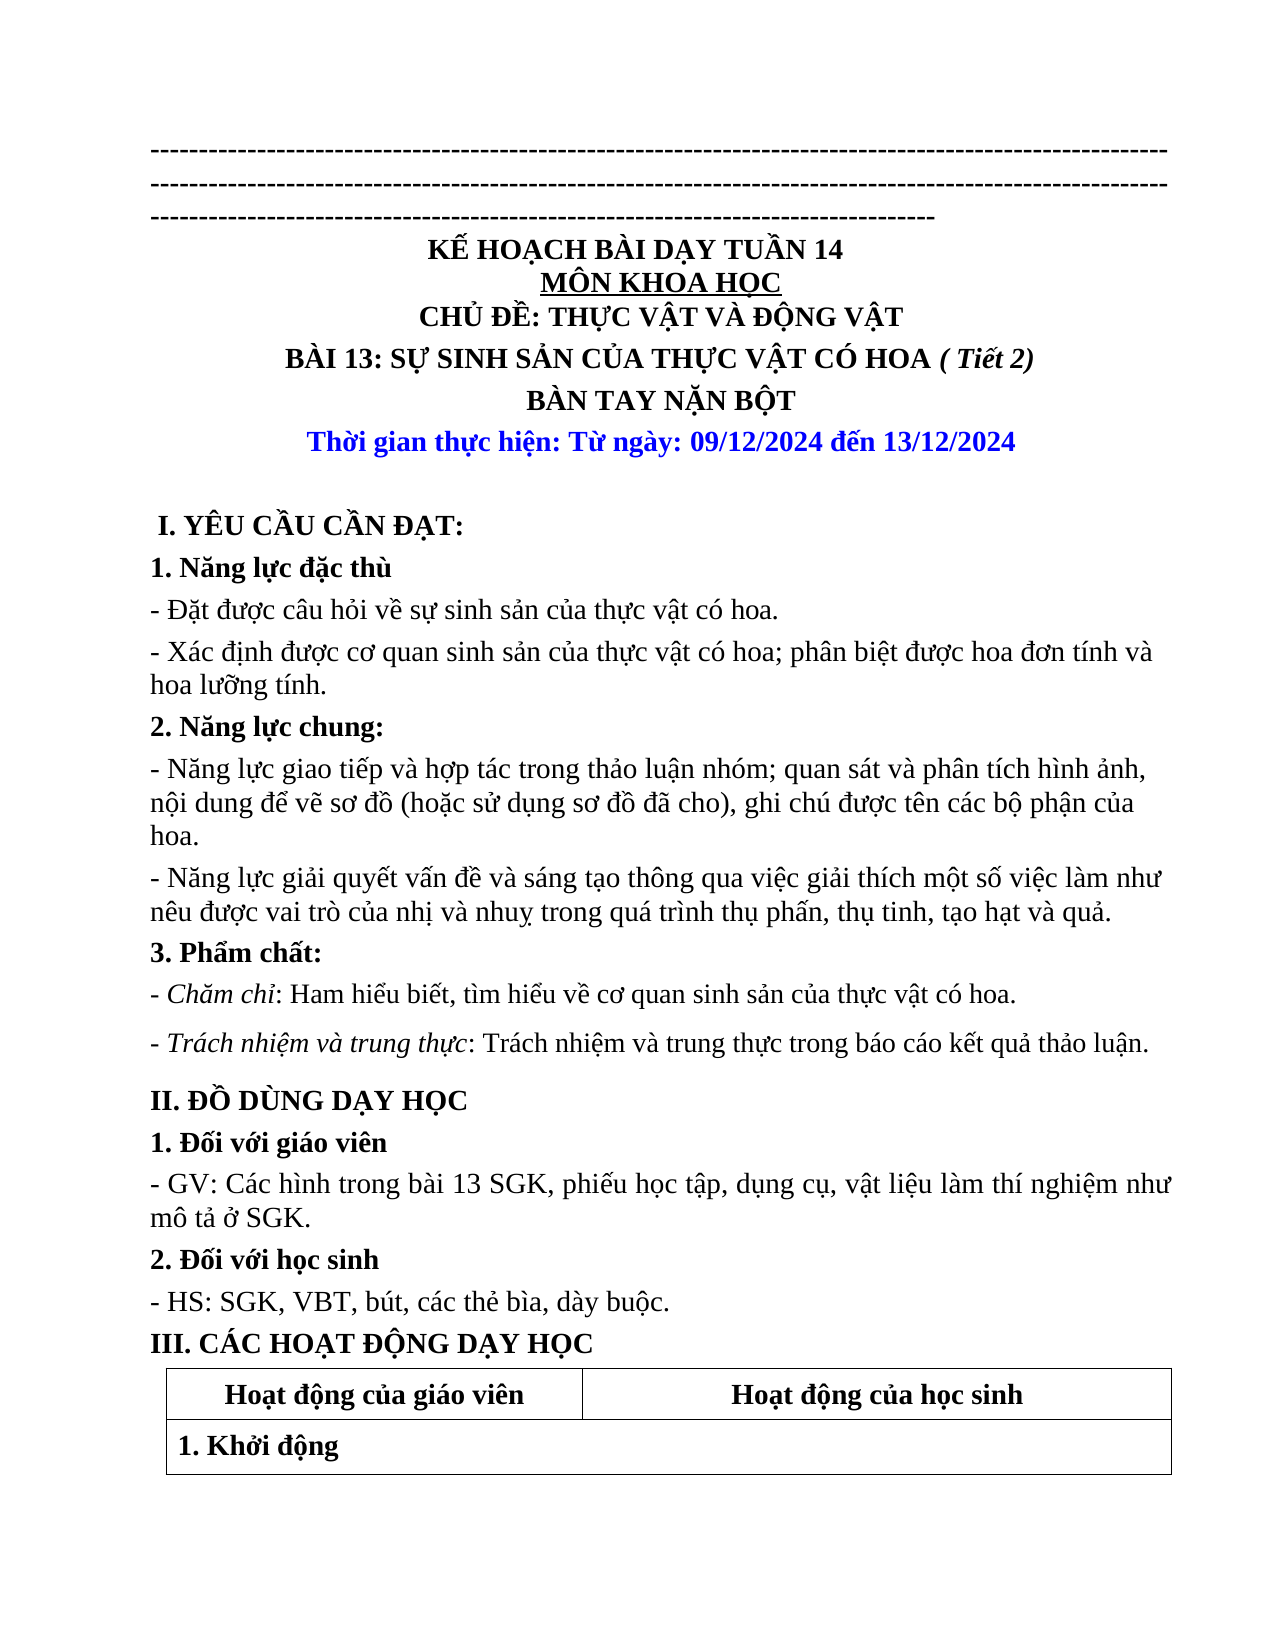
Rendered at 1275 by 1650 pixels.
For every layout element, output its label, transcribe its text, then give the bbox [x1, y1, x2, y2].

text KẾ HOẠCH BÀI DẠY TUẦN 14 [150, 232, 1172, 265]
text - Năng lực giải quyết vấn đề và sáng tạo thông qua việc giải thích một số việc làm như nêu được vai trò của nhị và nhuỵ trong quá trình thụ phấn, thụ tinh, tạo hạt và quả. [150, 860, 1172, 927]
text 1. Năng lực đặc thù [150, 550, 1172, 584]
text - GV: Các hình trong bài 13 SGK, phiếu học tập, dụng cụ, vật liệu làm thí nghiệm như mô tả ở SGK. [150, 1167, 1172, 1234]
list --------------------------------------------------------------------------------------------------------------------------------------------------------------------------------------------------------------------------------------------------------------------------------------------------- [150, 131, 1172, 232]
text BÀN TAY NẶN BỘT [150, 383, 1172, 416]
text I. YÊU CẦU CẦN ĐẠT: [150, 508, 1172, 542]
text - Xác định được cơ quan sinh sản của thực vật có hoa; phân biệt được hoa đơn tính và hoa lưỡng tính. [150, 634, 1172, 701]
text BÀI 13: SỰ SINH SẢN CỦA THỰC VẬT CÓ HOA ( Tiết 2) [150, 341, 1172, 374]
text 2. Năng lực chung: [150, 709, 1172, 743]
list - Trách nhiệm và trung thực: Trách nhiệm và trung thực trong báo cáo kết quả thảo luận. [150, 1026, 1172, 1058]
table_header Hoạt động của giáo viên [167, 1369, 582, 1419]
text - Đặt được câu hỏi về sự sinh sản của thực vật có hoa. [150, 592, 1172, 626]
text II. ĐỒ DÙNG DẠY HỌC [150, 1083, 1172, 1116]
text MÔN KHOA HỌC [150, 265, 1172, 299]
table_header Hoạt động của học sinh [583, 1369, 1171, 1419]
text 2. Đối với học sinh [150, 1242, 1172, 1276]
text 3. Phẩm chất: [150, 936, 1172, 969]
text Thời gian thực hiện: Từ ngày: 09/12/2024 đến 13/12/2024 [150, 424, 1172, 458]
text - Năng lực giao tiếp và hợp tác trong thảo luận nhóm; quan sát và phân tích hình ảnh, nội dung để vẽ sơ đồ (hoặc sử dụng sơ đồ đã cho), ghi chú được tên các bộ phận của hoa. [150, 751, 1172, 852]
text III. CÁC HOẠT ĐỘNG DẠY HỌC [150, 1326, 1172, 1359]
list - Chăm chỉ: Ham hiểu biết, tìm hiểu về cơ quan sinh sản của thực vật có hoa. [150, 977, 1172, 1010]
text 1. Đối với giáo viên [150, 1125, 1172, 1158]
subtitle CHỦ ĐỀ: THỰC VẬT VÀ ĐỘNG VẬT [150, 299, 1172, 332]
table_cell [167, 1420, 1171, 1473]
text - HS: SGK, VBT, bút, các thẻ bìa, dày buộc. [150, 1284, 1172, 1317]
